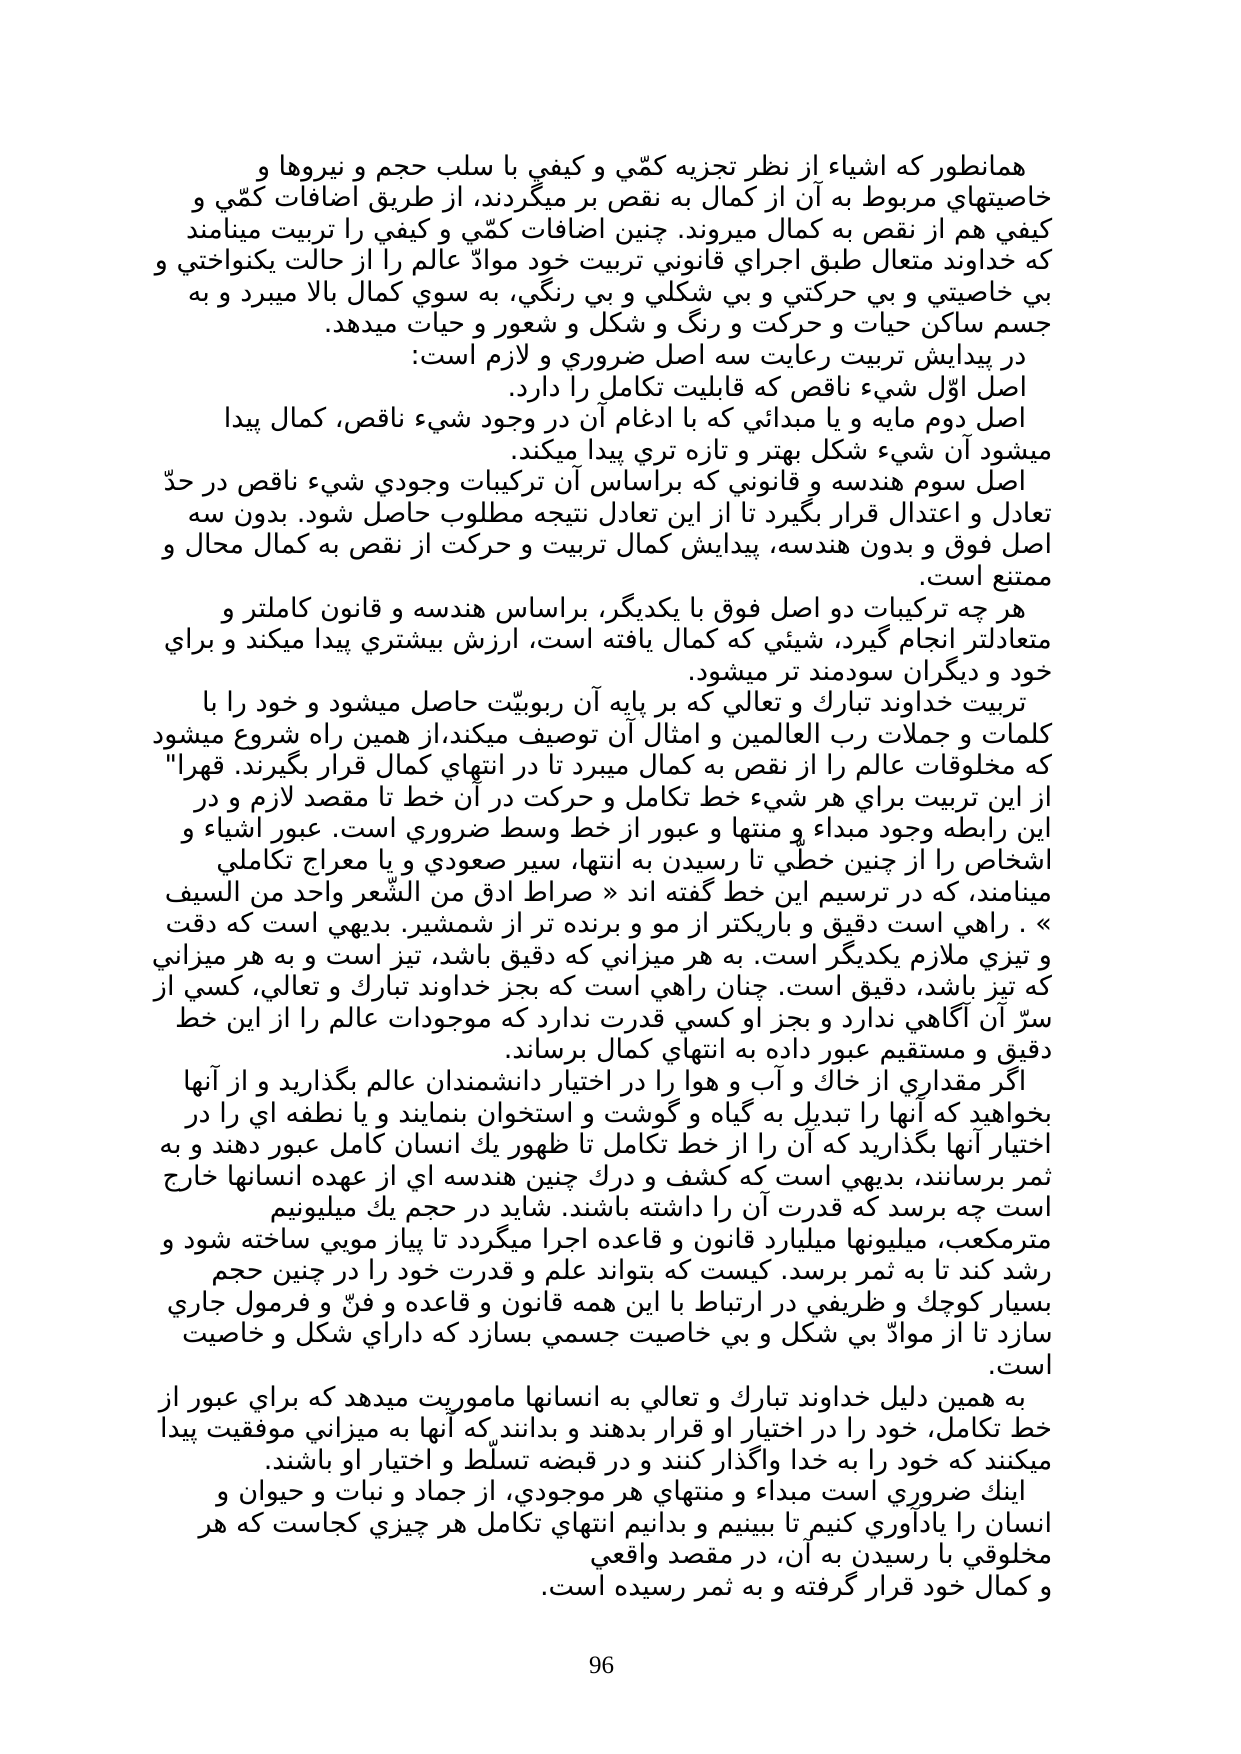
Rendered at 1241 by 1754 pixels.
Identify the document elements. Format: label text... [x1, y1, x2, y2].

text اينك ضروري است مبداء و منتهاي هر موجودي، از جماد و نبات و حيوان و انسان را يادآوري كنيم تا ببينيم و بدانيم انتهاي تكامل هر چيزي كجاست كه هر مخلوقي با رسيدن به آن،‏ در مقصد واقعي [150, 1476, 1053, 1570]
text اگر مقداري از خاك و آب و هوا را در اختيار دانشمندان عالم بگذاريد و از آنها بخواهيد كه آنها را تبديل به گياه و گوشت و استخوان بنمايند و يا نطفه اي را در اختيار آنها بگذاريد كه آن را از خط تكامل تا ظهور يك انسان كامل عبور دهند و به ثمر برسانند، بديهي است كه كشف و درك چنين هندسه اي از عهده انسانها خارج است چه برسد كه قدرت آن را داشته باشند. شايد در حجم يك ميليونيم مترمكعب، ميليونها ميليارد قانون و قاعده اجرا مي‏گردد تا پياز مويي ساخته شود و رشد كند تا به ثمر برسد. كيست كه بتواند علم و قدرت خود را در چنين حجم بسيار كوچك و ظريفي در ارتباط با اين همه قانون و قاعده و فنّ و فرمول جاري سازد تا از موادّ بي شكل و بي خاصيت جسمي بسازد كه داراي شكل و خاصيت است. [150, 1065, 1053, 1381]
text در پيدايش تربيت رعايت سه اصل ضروري و لازم است: [150, 339, 1053, 371]
text و كمال خود قرار گرفته و به ثمر رسيده است. [150, 1570, 1053, 1602]
text اصل دوم مايه و يا مبدائي كه با ادغام آن در وجود شيء ناقص، كمال پيدا ميشود آن شيء شكل بهتر و تازه تري پيدا مي‏كند. [150, 402, 1053, 466]
text همانطور كه اشياء از نظر تجزيه كمّي و كيفي با سلب حجم و نيروها و خاصيتهاي مربوط به آن از كمال به نقص بر ميگردند، از طريق اضافات كمّي و كيفي هم از نقص به كمال مي‏روند. چنين اضافات كمّي و كيفي را تربيت مي‏نامند كه خداوند متعال طبق اجراي قانوني تربيت خود موادّ عالم را از حالت يكنواختي و بي خاصيتي و بي حركتي و بي شكلي و بي رنگي،‏ به سوي كمال بالا ميبرد و به [150, 150, 1053, 308]
text اصل اوّل شيء ناقص كه قابليت تكامل را دارد. [150, 371, 1053, 402]
text به همين دليل خداوند تبارك و تعالي به انسانها ماموريت مي‏دهد كه براي عبور از خط تكامل،‏ خود را در اختيار او قرار بدهند و بدانند كه آنها به ميزاني موفقيت پيدا مي‏كنند كه خود را به خدا واگذار كنند و در قبضه تسلّط و اختيار او باشند. [150, 1381, 1053, 1476]
text هر چه تركيبات دو اصل فوق با يكديگر،‏ براساس هندسه و قانون كاملتر و متعادلتر انجام گيرد، شيئي كه كمال يافته است، ارزش بيشتري پيدا مي‏كند و براي خود و ديگران سودمند تر ميشود. [150, 592, 1053, 687]
text اصل سوم هندسه و قانوني كه براساس آن تركيبات وجودي شيء ناقص در حدّ تعادل و اعتدال قرار بگيرد تا از اين تعادل نتيجه مطلوب حاصل شود. بدون سه اصل فوق و بدون هندسه، پيدايش كمال تربيت و حركت از نقص به كمال محال و ممتنع است. [150, 466, 1053, 592]
text جسم ساكن حيات و حركت و رنگ و شكل و شعور و حيات مي‏دهد. [150, 308, 1053, 339]
text تربيت خداوند تبارك و تعالي كه بر پايه آن ربوبيّت حاصل ميشود و خود را با كلمات و جملات رب العالمين و امثال آن توصيف مي‏كند،‌از همين راه شروع ميشود كه مخلوقات عالم را از نقص به كمال مي‏برد تا در انتهاي كمال قرار بگيرند. قهرا" از اين تربيت براي هر شيء خط تكامل و حركت در آن خط تا مقصد لازم و در اين رابطه وجود مبداء و منتها و عبور از خط وسط ضروري است. عبور اشياء و اشخاص را از چنين خطّي تا رسيدن به انتها، سير صعودي و يا معراج تكاملي مي‏نامند، كه در ترسيم اين خط گفته اند «‌ صراط ادق من الشّعر واحد من السيف » .‏ راهي است دقيق و باريكتر از مو و برنده تر از شمشير. بديهي است كه دقت و تيزي ملازم يكديگر است. به هر ميزاني كه دقيق باشد، تيز است و به هر ميزاني كه تيز باشد، دقيق است. چنان راهي است كه بجز خداوند تبارك و تعالي، كسي از سرّ آن آگاهي ندارد و بجز او كسي قدرت ندارد كه موجودات عالم را از اين خط دقيق و مستقيم عبور داده به انتهاي كمال برساند. [150, 687, 1053, 1065]
